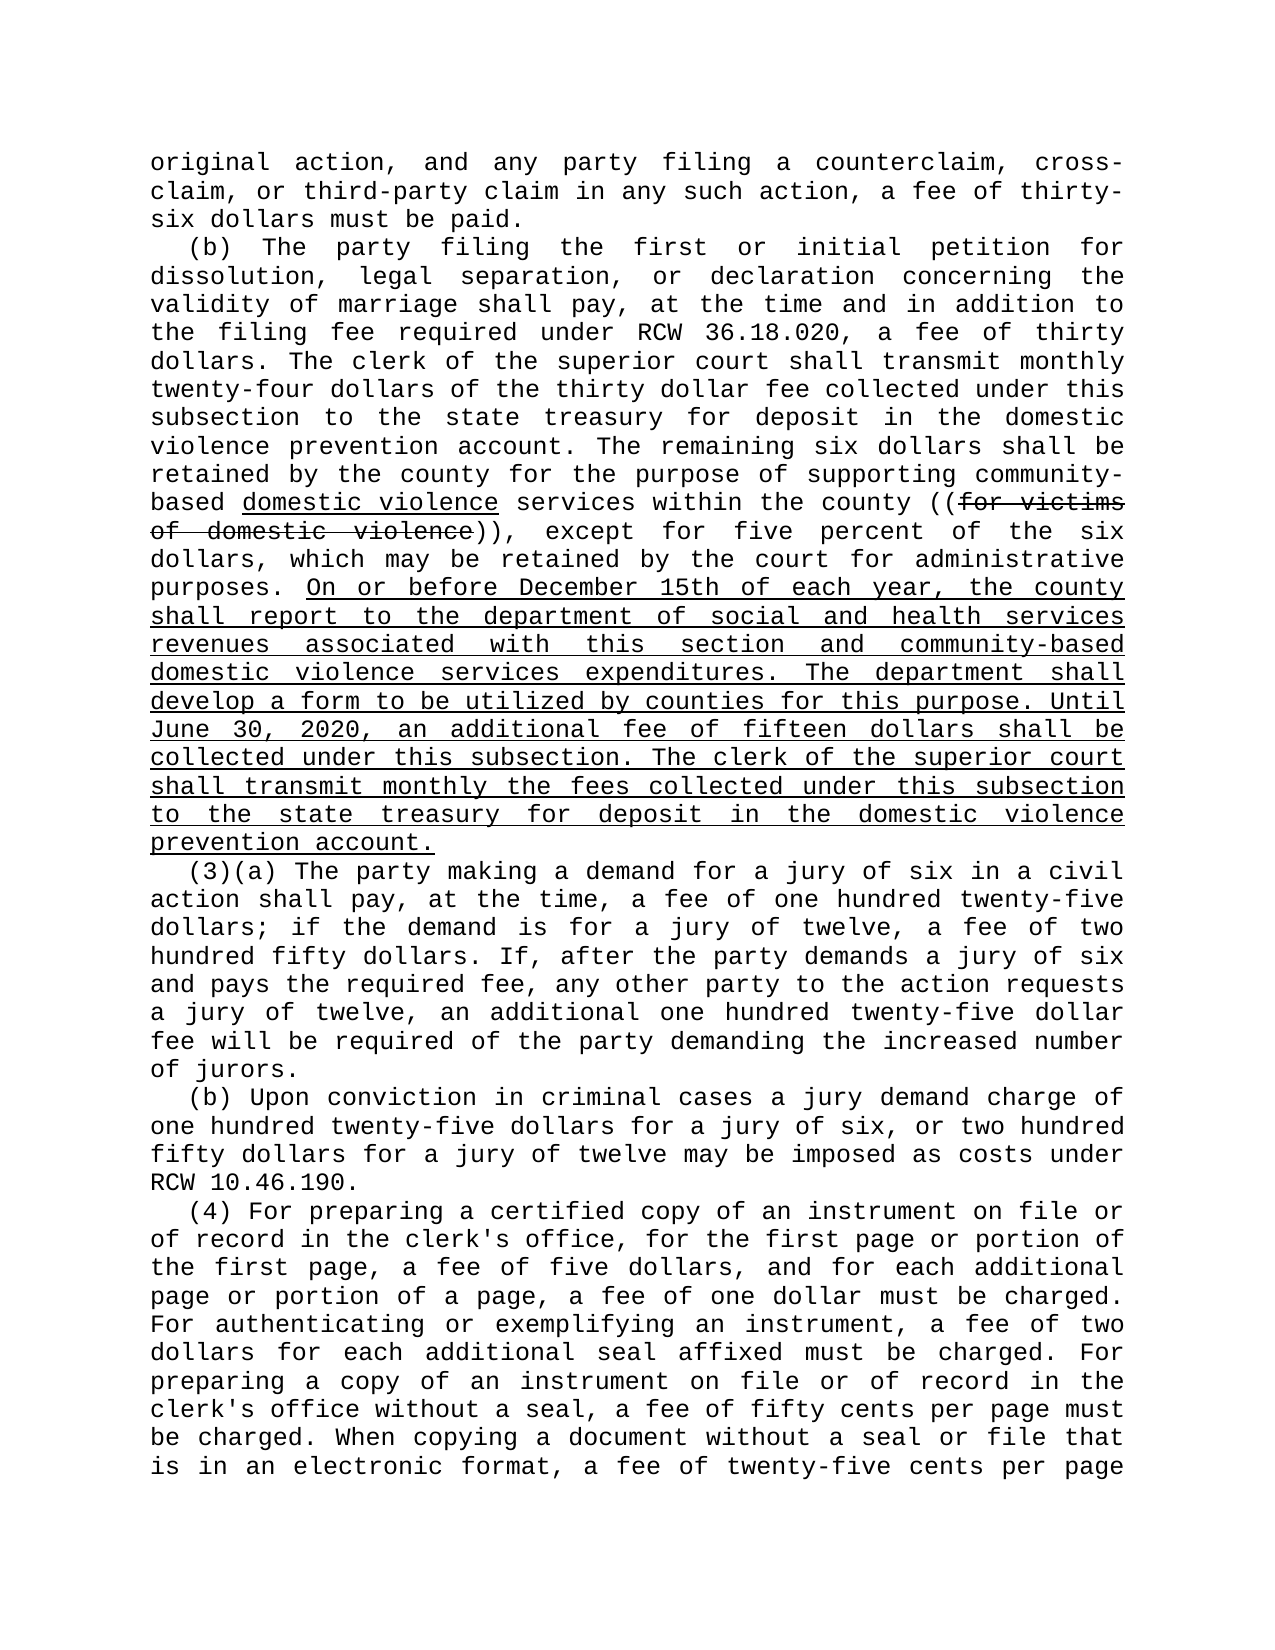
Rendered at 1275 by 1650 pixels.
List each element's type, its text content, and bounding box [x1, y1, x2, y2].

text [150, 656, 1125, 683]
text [150, 1198, 1125, 1482]
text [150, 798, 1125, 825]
text (3)(a) The party making a demand for a jury of six in a civil action shall pay, at the time, a fee of one hundred twenty-five dollars; if the demand is for a jury of twelve, a fee of two hundred fifty dollars. If, after the party demands a jury of six and pays the required fee, any other party to the action requests a jury of twelve, an additional one hundred twenty-five dollar fee will be required of the party demanding the increased number of jurors. [150, 858, 1125, 1085]
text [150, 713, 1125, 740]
text (b) Upon conviction in criminal cases a jury demand charge of one hundred twenty-five dollars for a jury of six, or two hundred fifty dollars for a jury of twelve may be imposed as costs under RCW 10.46.190. [150, 1085, 1125, 1198]
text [150, 150, 1125, 235]
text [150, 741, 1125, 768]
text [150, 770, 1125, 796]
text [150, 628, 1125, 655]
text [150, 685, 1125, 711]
text (b) The party filing the first or initial petition for dissolution, legal separation, or declaration concerning the validity of marriage shall pay, at the time and in addition to the filing fee required under RCW 36.18.020, a fee of thirty dollars. The clerk of the superior court shall transmit monthly twenty-four dollars of the thirty dollar fee collected under this subsection to the state treasury for deposit in the domestic violence prevention account. The remaining six dollars shall be retained by the county for the purpose of supporting community-based domestic violence services within the county ((for victims of domestic violence)), except for five percent of the six dollars, which may be retained by the court for administrative purposes. On or before December 15th of each year, the county shall report to the department of social and health services revenues associated with this section and community-based domestic violence services expenditures. The department shall develop a form to be utilized by counties for this purpose. Until June 30, 2020, an additional fee of fifteen dollars shall be collected under this subsection. The clerk of the superior court shall transmit monthly the fees collected under this subsection to the state treasury for deposit in the domestic violence prevention account. [150, 235, 1125, 626]
